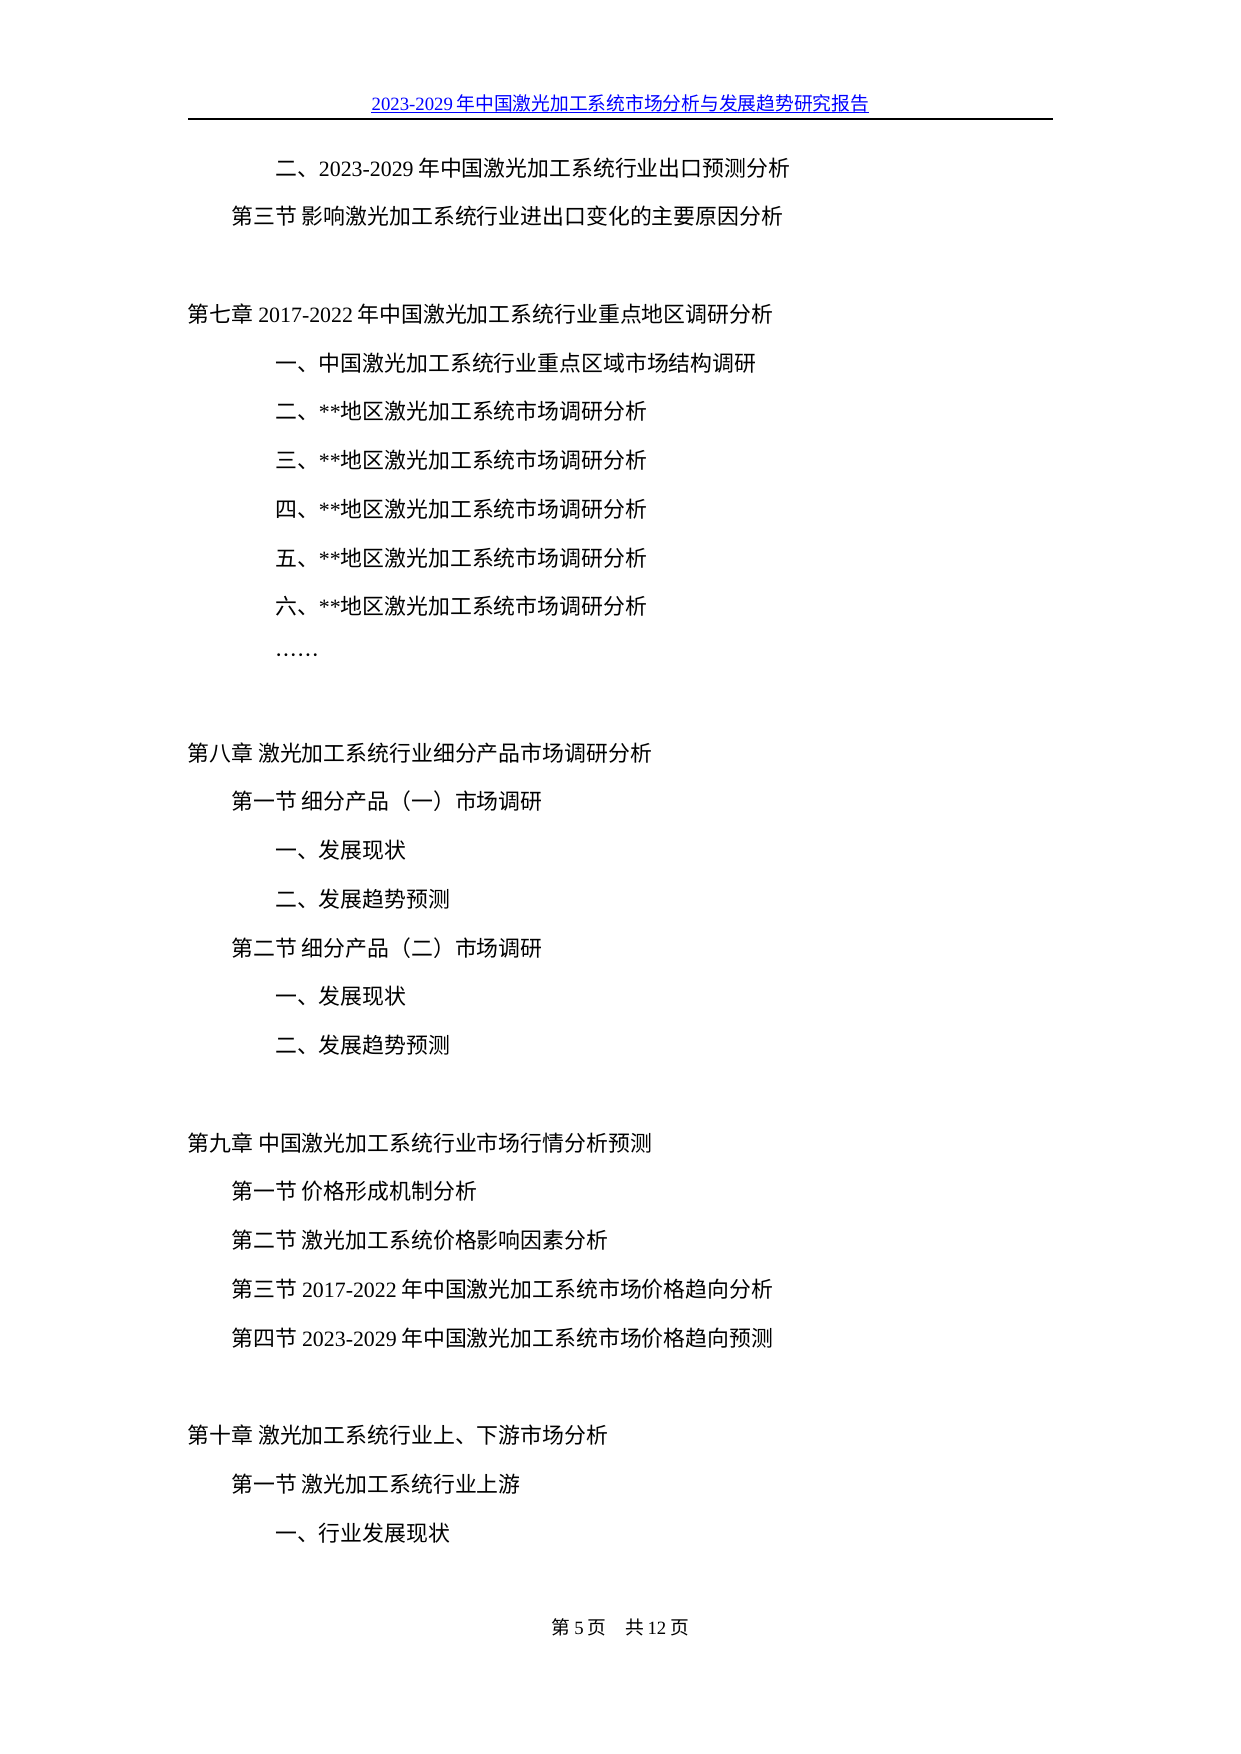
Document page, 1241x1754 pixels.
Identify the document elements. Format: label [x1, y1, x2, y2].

text [187, 150, 1053, 1548]
